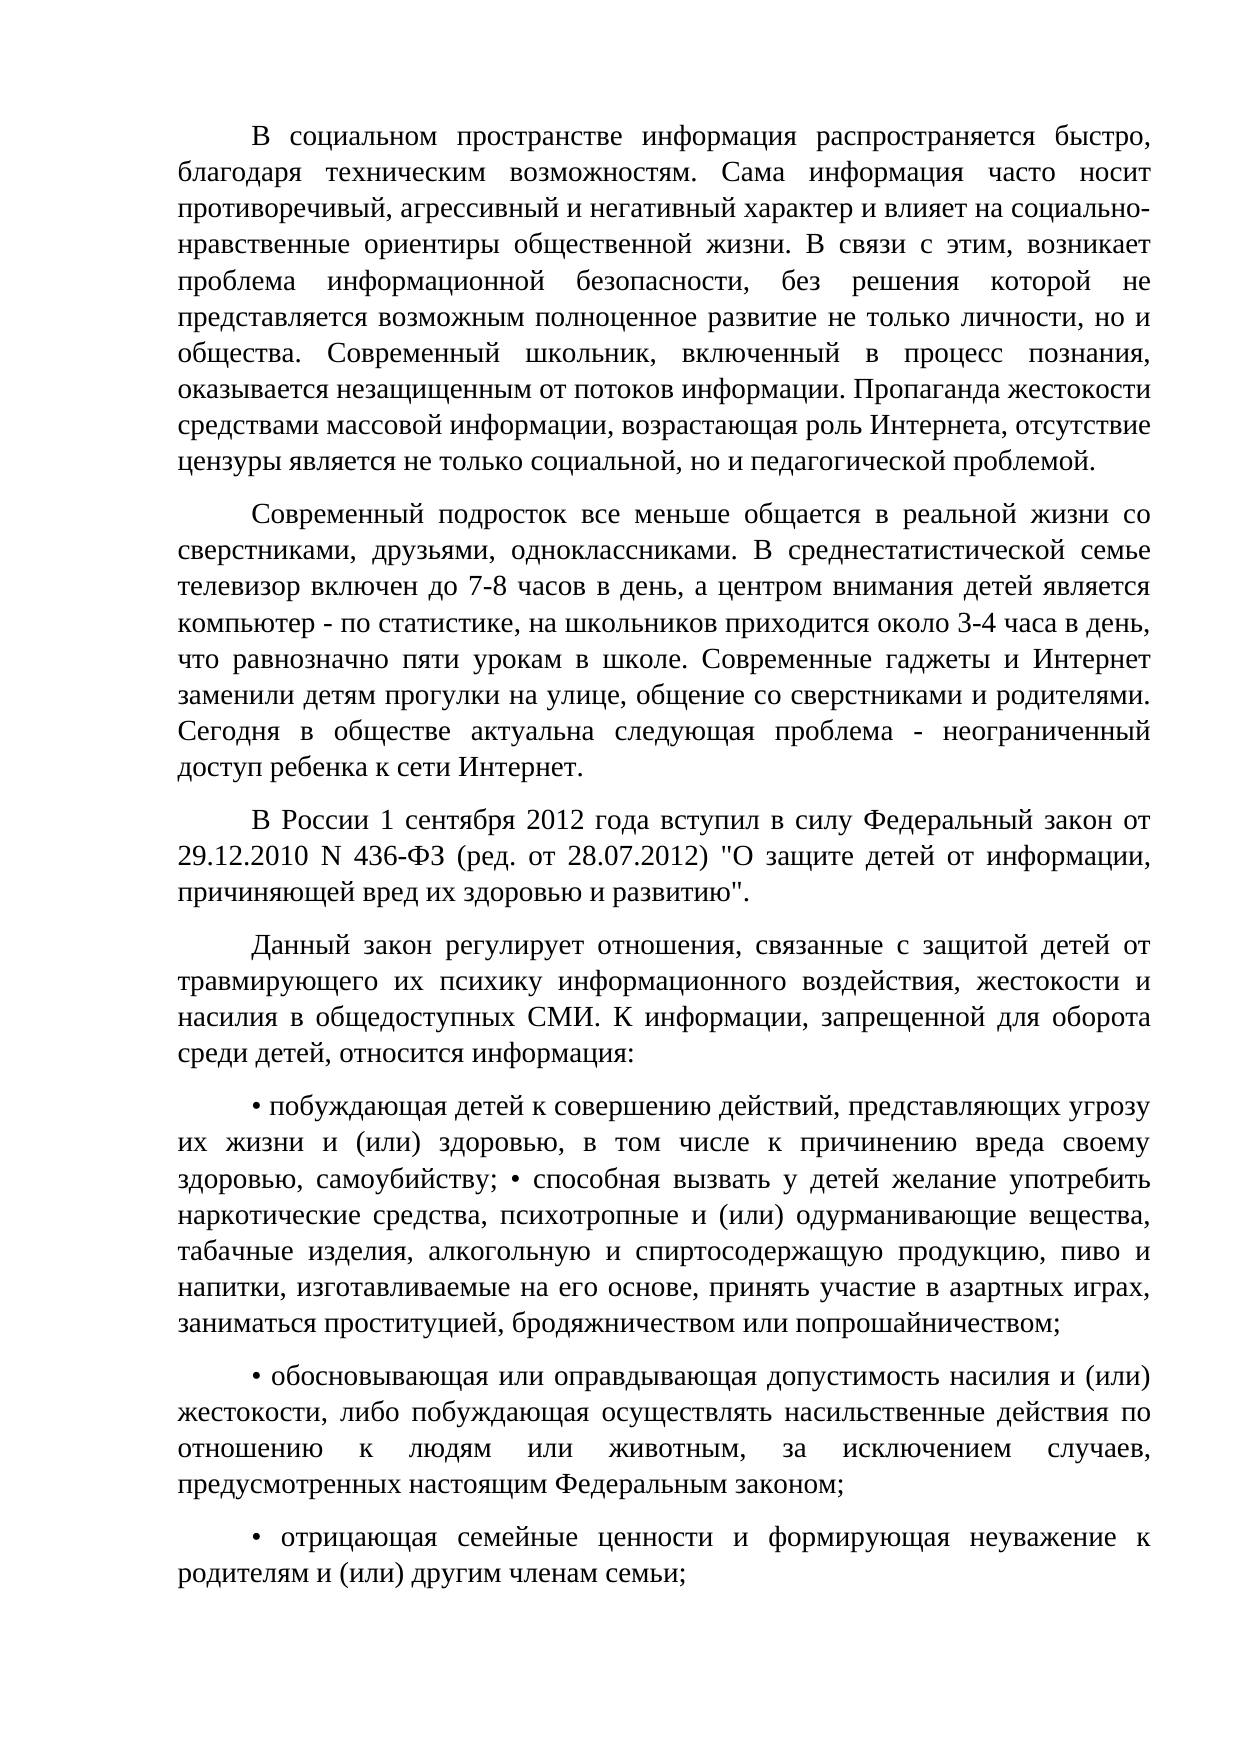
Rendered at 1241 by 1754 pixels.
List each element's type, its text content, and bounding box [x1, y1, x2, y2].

text • отрицающая семейные ценности и формирующая неуважение к родителям и (или) другим членам семьи; [177, 1519, 1152, 1589]
text В социальном пространстве информация распространяется быстро, благодаря техническим возможностям. Сама информация часто носит противоречивый, агрессивный и негативный характер и влияет на социально-нравственные ориентиры общественной жизни. В связи с этим, возникает проблема информационной безопасности, без решения которой не представляется возможным полноценное развитие не только личности, но и общества. Современный школьник, включенный в процесс познания, оказывается незащищенным от потоков информации. Пропаганда жестокости средствами массовой информации, возрастающая роль Интернета, отсутствие цензуры является не только социальной, но и педагогической проблемой. [177, 118, 1152, 477]
text В России 1 сентября 2012 года вступил в силу Федеральный закон от 29.12.2010 N 436-ФЗ (ред. от 28.07.2012) "О защите детей от информации, причиняющей вред их здоровью и развитию". [177, 802, 1152, 908]
text • обосновывающая или оправдывающая допустимость насилия и (или) жестокости, либо побуждающая осуществлять насильственные действия по отношению к людям или животным, за исключением случаев, предусмотренных настоящим Федеральным законом; [177, 1358, 1152, 1500]
text • побуждающая детей к совершению действий, представляющих угрозу их жизни и (или) здоровью, в том числе к причинению вреда своему здоровью, самоубийству; • способная вызвать у детей желание употребить наркотические средства, психотропные и (или) одурманивающие вещества, табачные изделия, алкогольную и спиртосодержащую продукцию, пиво и напитки, изготавливаемые на его основе, принять участие в азартных играх, заниматься проституцией, бродяжничеством или попрошайничеством; [177, 1088, 1152, 1339]
text Данный закон регулирует отношения, связанные с защитой детей от травмирующего их психику информационного воздействия, жестокости и насилия в общедоступных СМИ. К информации, запрещенной для оборота среди детей, относится информация: [177, 927, 1152, 1069]
text Современный подросток все меньше общается в реальной жизни со сверстниками, друзьями, одноклассниками. В среднестатистической семье телевизор включен до 7-8 часов в день, а центром внимания детей является компьютер - по статистике, на школьников приходится около 3-4 часа в день, что равнозначно пяти урокам в школе. Современные гаджеты и Интернет заменили детям прогулки на улице, общение со сверстниками и родителями. Сегодня в обществе актуальна следующая проблема - неограниченный доступ ребенка к сети Интернет. [177, 496, 1152, 783]
